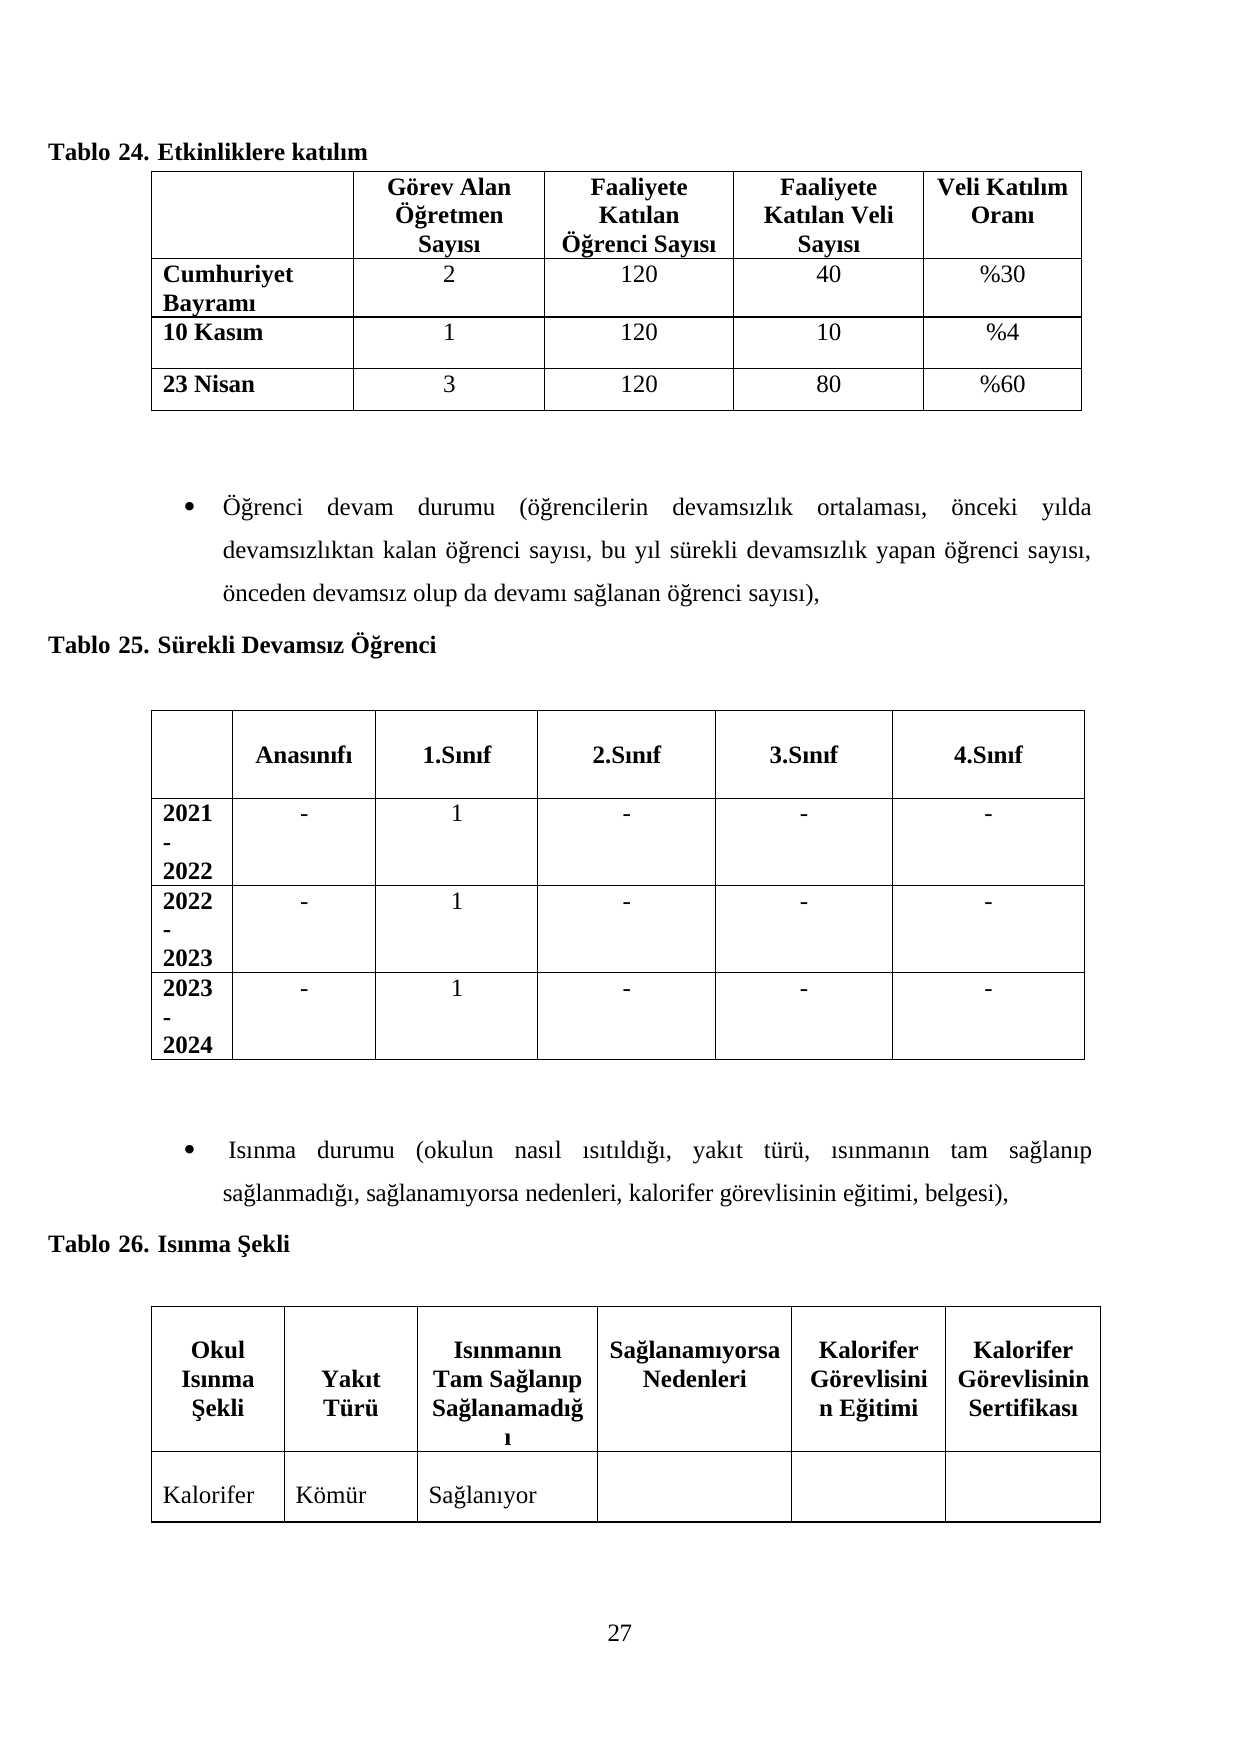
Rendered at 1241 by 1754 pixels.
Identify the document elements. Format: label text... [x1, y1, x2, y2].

table_cell - [716, 886, 892, 972]
table_cell 1 [354, 318, 544, 368]
table_cell %30 [924, 259, 1081, 316]
table_cell 120 [545, 259, 733, 316]
table_cell 23 Nisan [152, 369, 353, 410]
table_cell [598, 1452, 791, 1521]
table_cell Kömür [285, 1452, 417, 1521]
table_header [152, 711, 232, 797]
table_header Faaliyete Katılan Öğrenci Sayısı [545, 172, 733, 258]
text Tablo 26. Isınma Şekli [48, 1229, 1198, 1258]
table_cell 120 [545, 318, 733, 368]
table_cell 1 [376, 973, 537, 1059]
table_header Okul Isınma Şekli [152, 1307, 284, 1451]
table_header Isınmanın Tam Sağlanıp Sağlanamadığı [418, 1307, 597, 1451]
table_header 2.Sınıf [538, 711, 715, 797]
table_header 1.Sınıf [376, 711, 537, 797]
table_cell Sağlanıyor [418, 1452, 597, 1521]
table_cell - [538, 799, 715, 885]
table_cell [792, 1452, 945, 1521]
table_cell 120 [545, 369, 733, 410]
list Isınma durumu (okulun nasıl ısıtıldığı, yakıt türü, ısınmanın tam sağlanıp sağlanmadığı, sağlanamıyorsa nedenleri, kalorifer görevlisinin eğitimi, belgesi), [185, 1135, 1093, 1207]
table_header Sağlanamıyorsa Nedenleri [598, 1307, 791, 1451]
table_cell Kalorifer [152, 1452, 284, 1521]
table_header Görev Alan Öğretmen Sayısı [354, 172, 544, 258]
text Tablo 24. Etkinliklere katılım [48, 137, 1198, 166]
table_cell - [538, 973, 715, 1059]
table_header Kalorifer Görevlisinin Eğitimi [792, 1307, 945, 1451]
table_cell 2022-2023 [152, 886, 232, 972]
text Tablo 25. Sürekli Devamsız Öğrenci [48, 630, 1198, 659]
table_cell 1 [376, 886, 537, 972]
list Öğrenci devam durumu (öğrencilerin devamsızlık ortalaması, önceki yılda devamsızlıktan kalan öğrenci sayısı, bu yıl sürekli devamsızlık yapan öğrenci sayısı, önceden devamsız olup da devamı sağlanan öğrenci sayısı), [185, 492, 1093, 607]
table_cell 80 [734, 369, 923, 410]
table_cell 40 [734, 259, 923, 316]
table_cell 10 Kasım [152, 318, 353, 368]
table_cell - [893, 886, 1084, 972]
table_cell - [538, 886, 715, 972]
table_cell %60 [924, 369, 1081, 410]
table_cell - [233, 799, 375, 885]
table_cell 10 [734, 318, 923, 368]
table_cell - [716, 799, 892, 885]
table_header Faaliyete Katılan Veli Sayısı [734, 172, 923, 258]
table_header 4.Sınıf [893, 711, 1084, 797]
table_cell [946, 1452, 1100, 1521]
table_cell - [716, 973, 892, 1059]
table_cell 2 [354, 259, 544, 316]
table_header Anasınıfı [233, 711, 375, 797]
table_header [152, 172, 353, 258]
table_cell 2023-2024 [152, 973, 232, 1059]
table_header Kalorifer Görevlisinin Sertifikası [946, 1307, 1100, 1451]
table_cell %4 [924, 318, 1081, 368]
table_cell - [233, 886, 375, 972]
table_cell - [893, 799, 1084, 885]
table_cell 2021-2022 [152, 799, 232, 885]
table_header Yakıt Türü [285, 1307, 417, 1451]
table_header Veli Katılım Oranı [924, 172, 1081, 258]
table_header 3.Sınıf [716, 711, 892, 797]
table_cell - [233, 973, 375, 1059]
table_cell 3 [354, 369, 544, 410]
table_cell - [893, 973, 1084, 1059]
table_cell Cumhuriyet Bayramı [152, 259, 353, 316]
table_cell 1 [376, 799, 537, 885]
